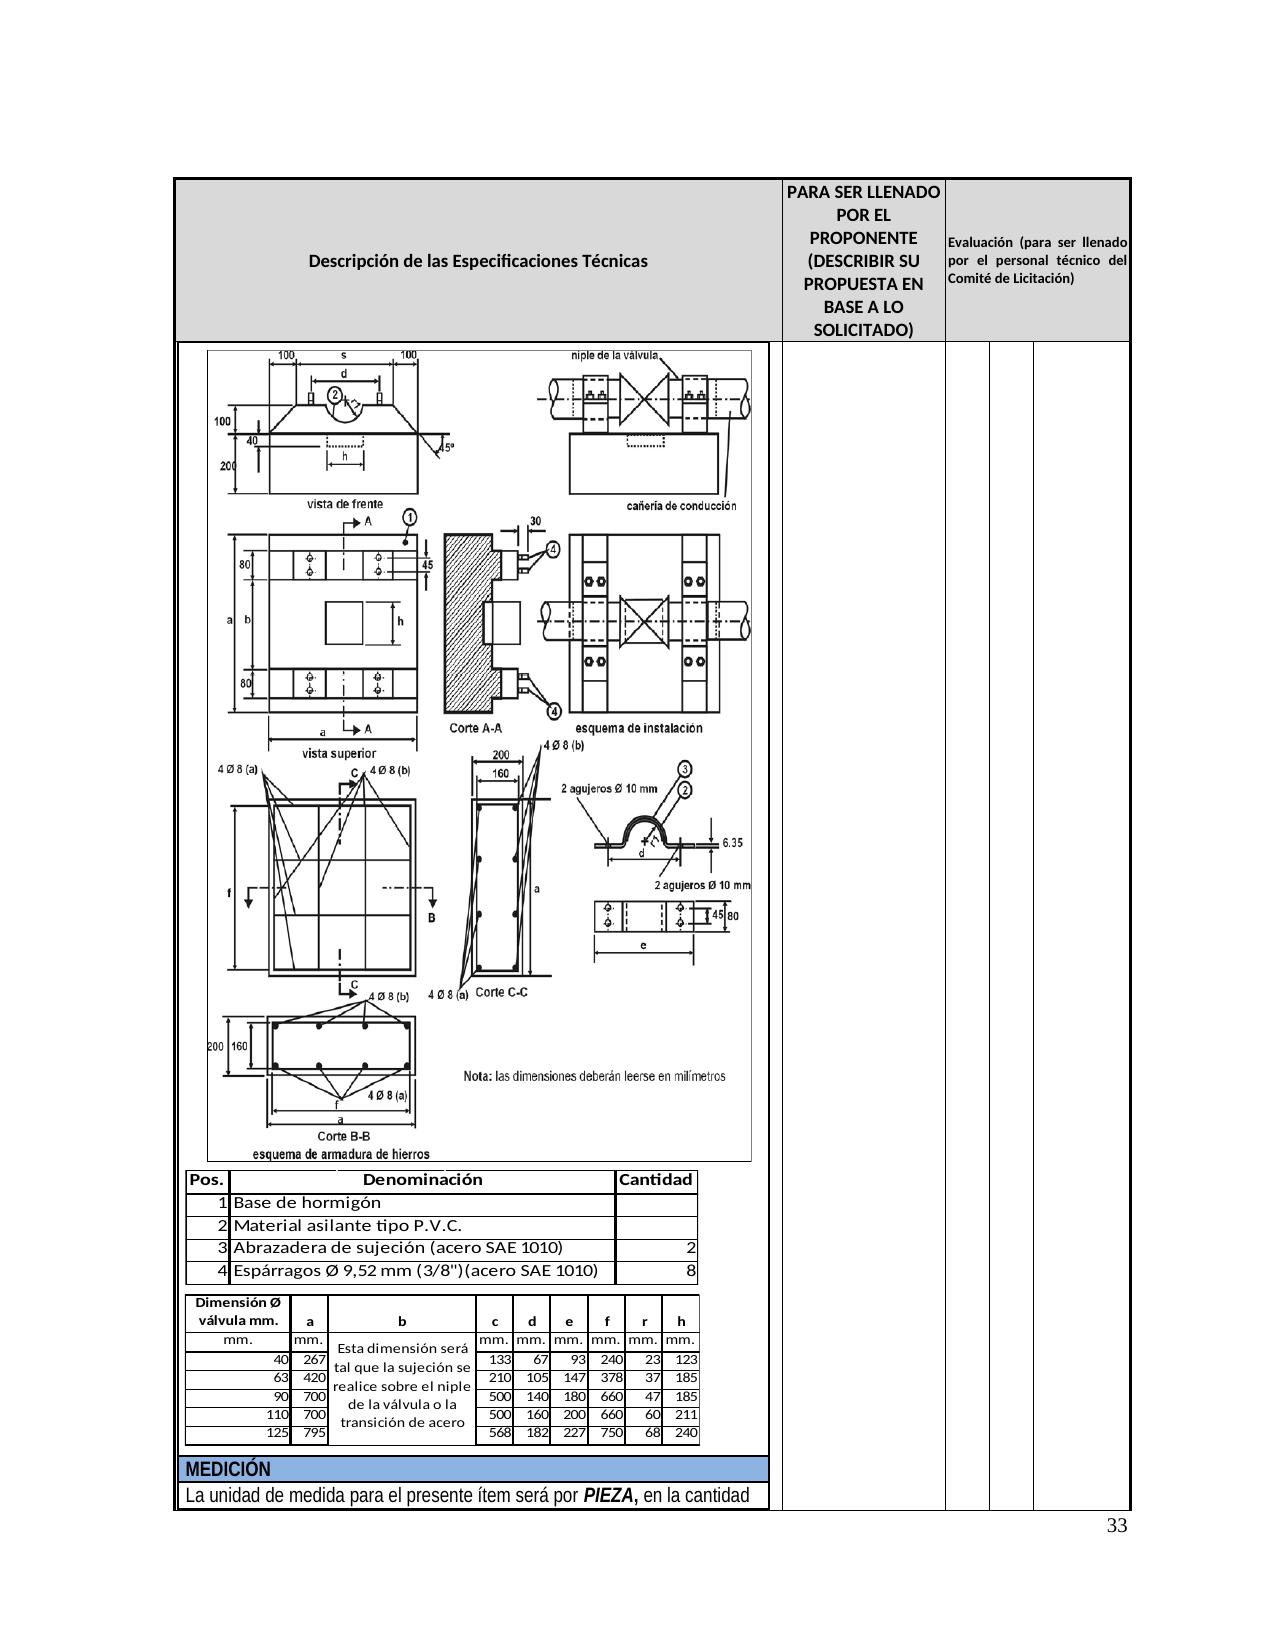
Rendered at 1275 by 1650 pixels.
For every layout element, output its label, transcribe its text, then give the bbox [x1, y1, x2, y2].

table_header Evaluación (para ser llenado por el personal técnico del Comité de Licitación) [946, 180, 1129, 341]
table_cell [990, 342, 1033, 1510]
table_cell [179, 343, 768, 1455]
table_header PARA SER LLENADO POR EL PROPONENTE (DESCRIBIR SU PROPUESTA EN BASE A LO SOLICITADO) [783, 180, 945, 341]
table_cell [179, 1483, 768, 1508]
table_cell [770, 342, 782, 1510]
table_cell [783, 342, 945, 1510]
table_cell [1034, 342, 1129, 1510]
table_header Descripción de las Especificaciones Técnicas [176, 180, 782, 341]
table_cell [946, 342, 989, 1510]
